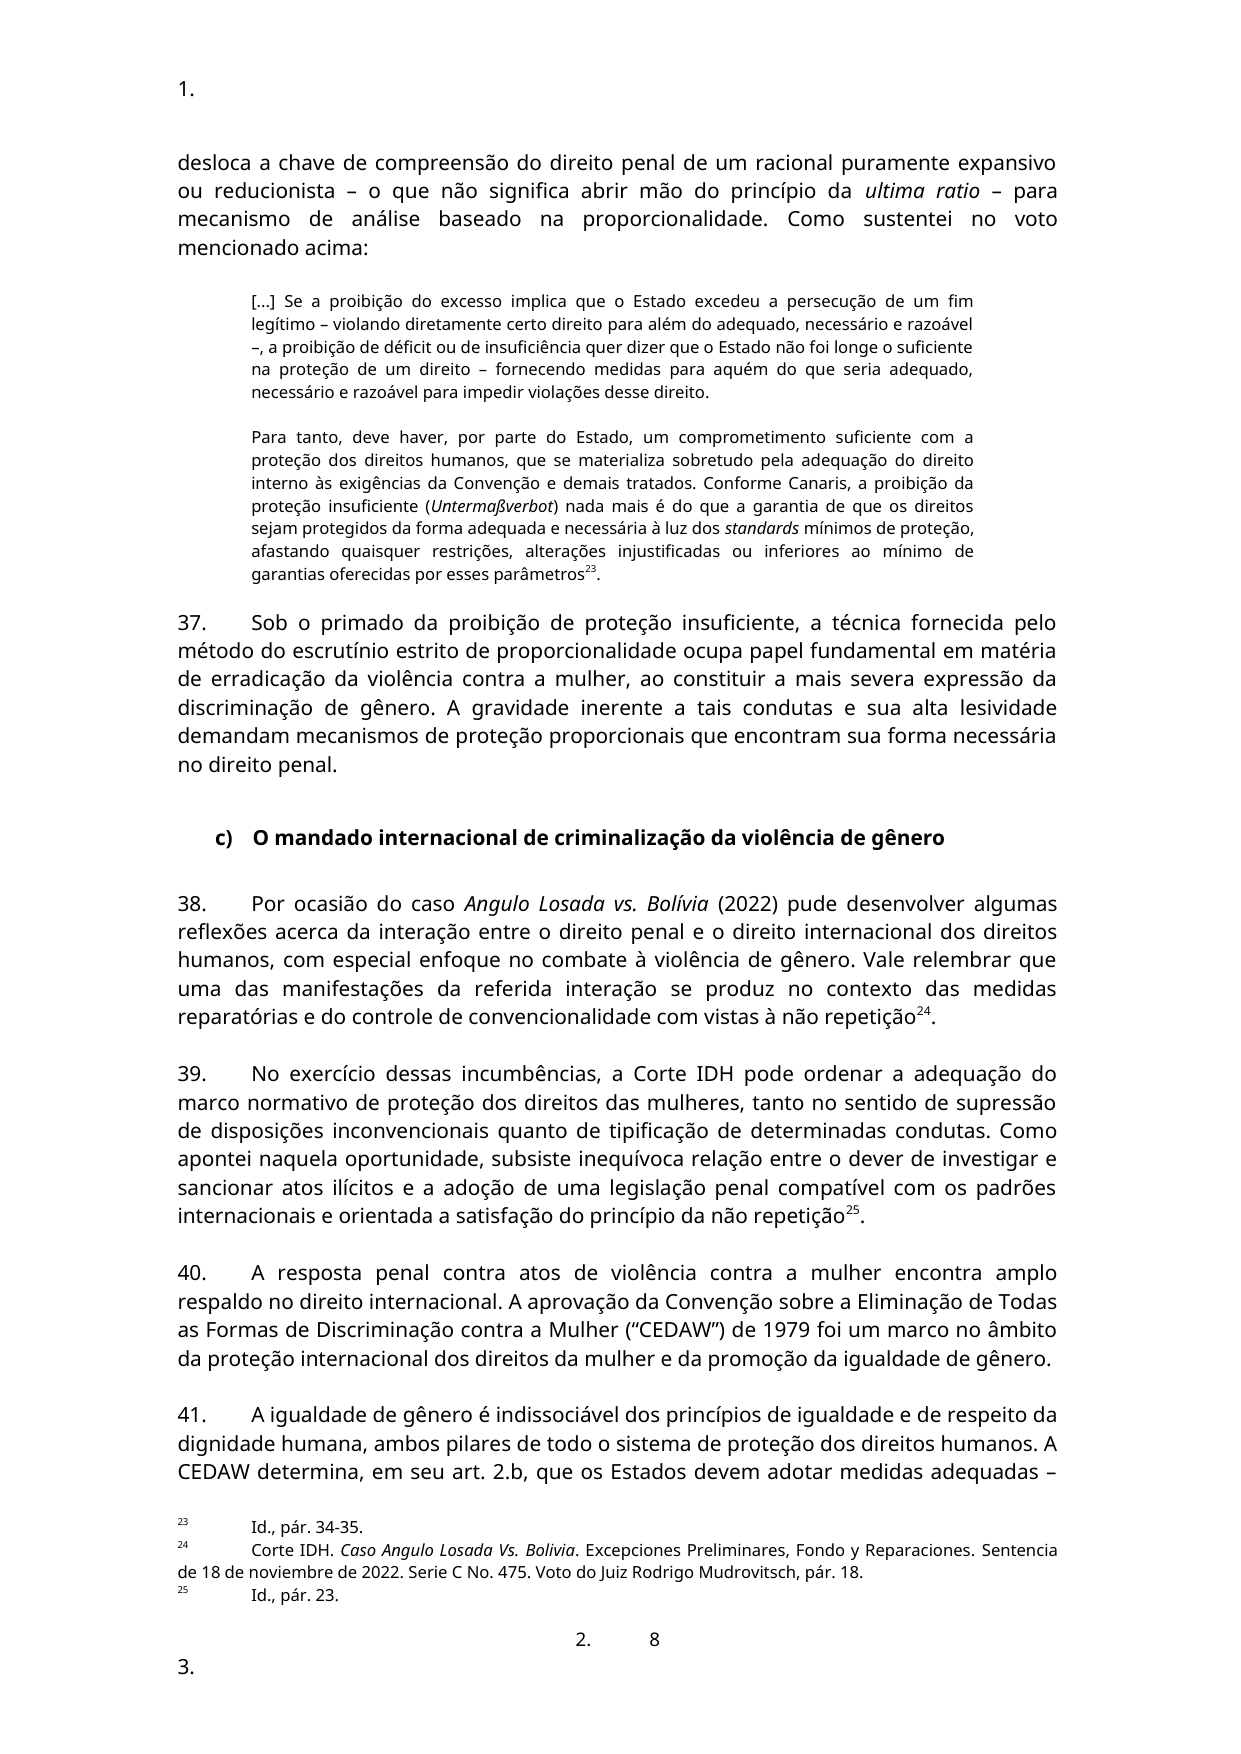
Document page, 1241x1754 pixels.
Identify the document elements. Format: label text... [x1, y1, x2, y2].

text Por ocasião do caso Angulo Losada vs. Bolívia (2022) pude desenvolver algumas reflexões acerca da interação entre o direito penal e o direito internacional dos direitos humanos, com especial enfoque no combate à violência de gênero. Vale relembrar que uma das manifestações da referida interação se produz no contexto das medidas reparatórias e do controle de convencionalidade com vistas à não repetição. [177, 889, 1058, 1031]
list Para tanto, deve haver, por parte do Estado, um comprometimento suficiente com a proteção dos direitos humanos, que se materializa sobretudo pela adequação do direito interno às exigências da Convenção e demais tratados. Conforme Canaris, a proibição da proteção insuficiente (Untermaßverbot) nada mais é do que a garantia de que os direitos sejam protegidos da forma adequada e necessária à luz dos standards mínimos de proteção, afastando quaisquer restrições, alterações injustificadas ou inferiores ao mínimo de garantias oferecidas por esses parâmetros. [251, 426, 974, 585]
text A resposta penal contra atos de violência contra a mulher encontra amplo respaldo no direito internacional. A aprovação da Convenção sobre a Eliminação de Todas as Formas de Discriminação contra a Mulher (“CEDAW”) de 1979 foi um marco no âmbito da proteção internacional dos direitos da mulher e da promoção da igualdade de gênero. [177, 1258, 1058, 1372]
subtitle O mandado internacional de criminalização da violência de gênero [215, 823, 1058, 852]
text Sob o primado da proibição de proteção insuficiente, a técnica fornecida pelo método do escrutínio estrito de proporcionalidade ocupa papel fundamental em matéria de erradicação da violência contra a mulher, ao constituir a mais severa expressão da discriminação de gênero. A gravidade inerente a tais condutas e sua alta lesividade demandam mecanismos de proteção proporcionais que encontram sua forma necessária no direito penal. [177, 608, 1058, 778]
list [...] Se a proibição do excesso implica que o Estado excedeu a persecução de um fim legítimo – violando diretamente certo direito para além do adequado, necessário e razoável –, a proibição de déficit ou de insuficiência quer dizer que o Estado não foi longe o suficiente na proteção de um direito – fornecendo medidas para aquém do que seria adequado, necessário e razoável para impedir violações desse direito. [251, 290, 974, 403]
text No exercício dessas incumbências, a Corte IDH pode ordenar a adequação do marco normativo de proteção dos direitos das mulheres, tanto no sentido de supressão de disposições inconvencionais quanto de tipificação de determinadas condutas. Como apontei naquela oportunidade, subsiste inequívoca relação entre o dever de investigar e sancionar atos ilícitos e a adoção de uma legislação penal compatível com os padrões internacionais e orientada a satisfação do princípio da não repetição. [177, 1059, 1058, 1230]
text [177, 148, 1058, 261]
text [177, 1401, 1058, 1486]
